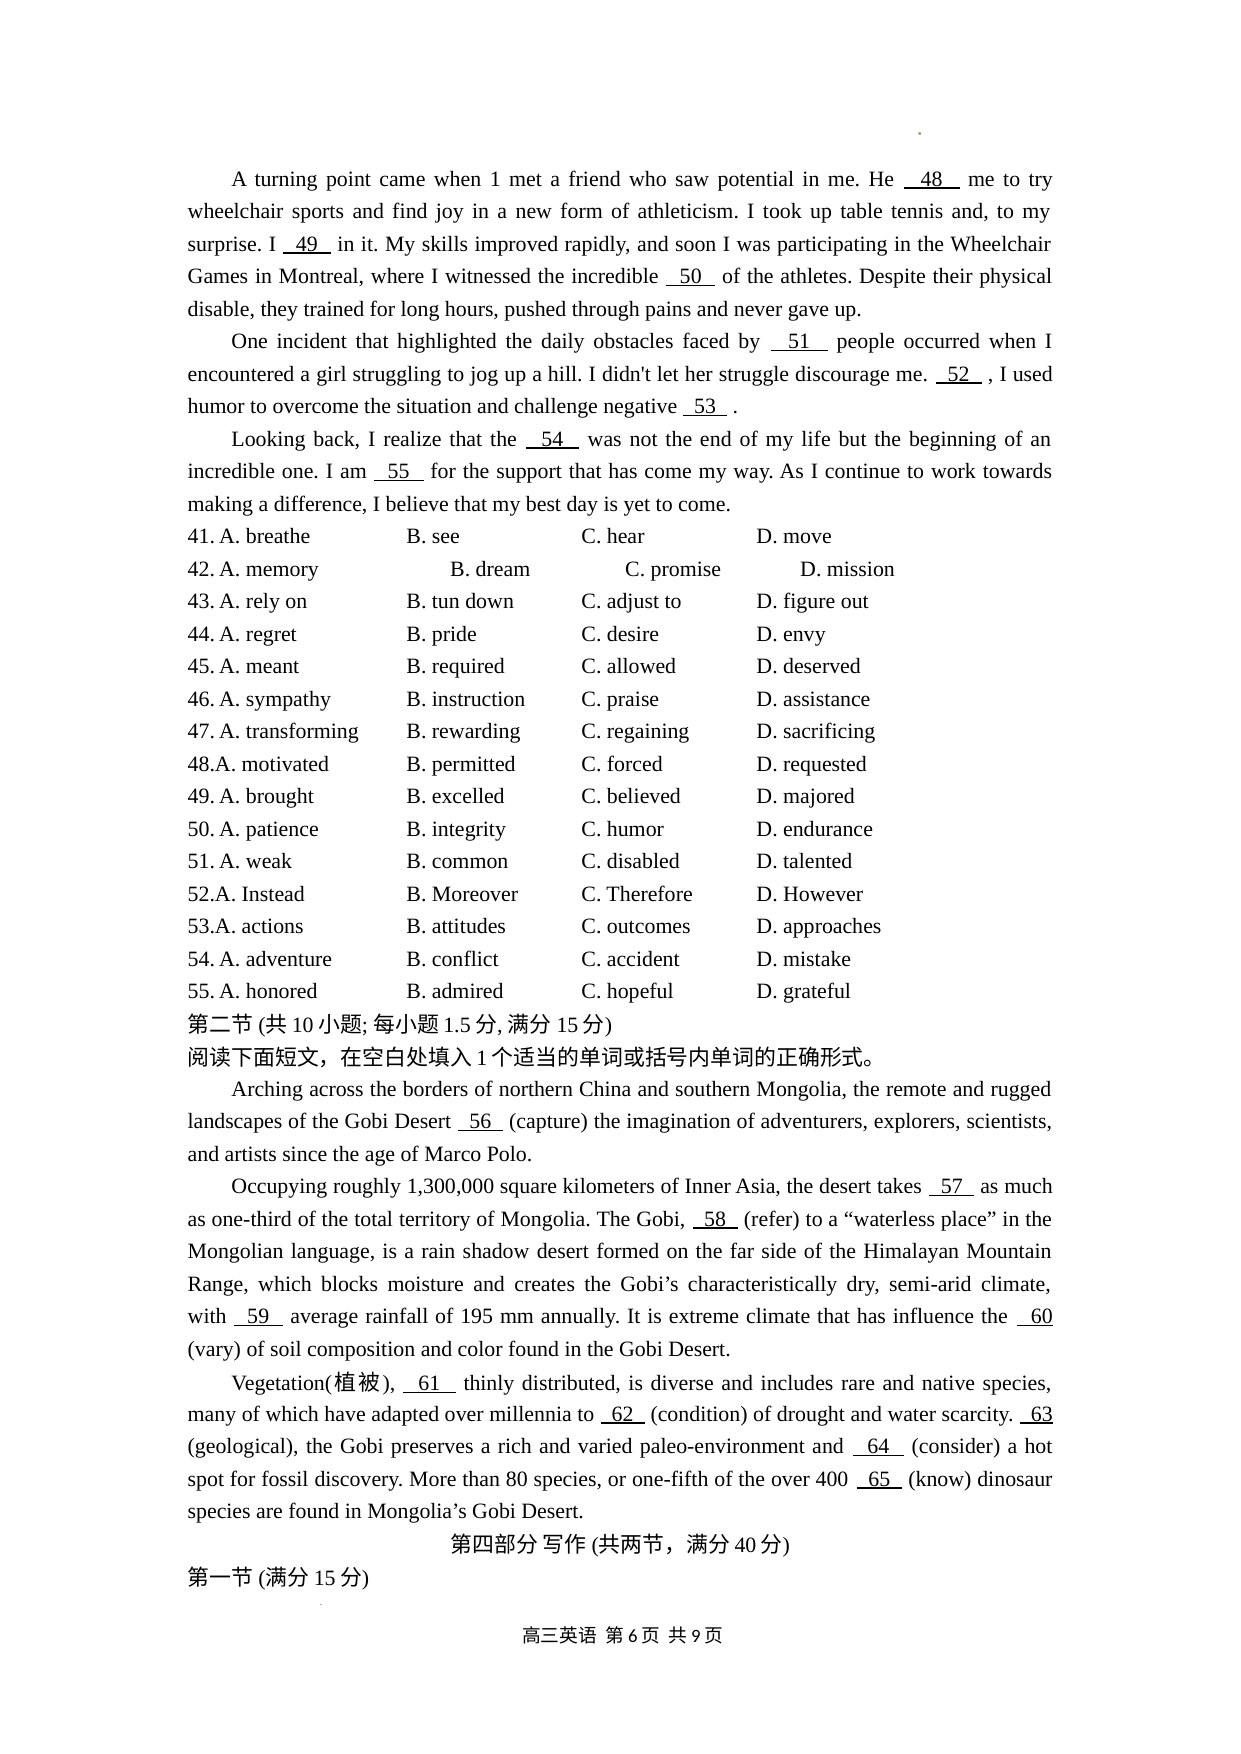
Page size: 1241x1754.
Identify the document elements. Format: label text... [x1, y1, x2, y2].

text Vegetation(植被), 61 thinly distributed, is diverse and includes rare and native species, many of which have adapted over millennia to 62 (condition) of drought and water scarcity. 63 (geological), the Gobi preserves a rich and varied paleo-environment and 64 (consider) a hot spot for fossil discovery. More than 80 species, or one-fifth of the over 400 65 (know) dinosaur species are found in Mongolia’s Gobi Desert. [187, 1364, 1053, 1527]
text 42. A. memory B. dream C. promise D. mission [187, 552, 1053, 584]
text 44. A. regret B. pride C. desire D. envy [187, 617, 1053, 649]
text A turning point came when 1 met a friend who saw potential in me. He 48 me to try wheelchair sports and find joy in a new form of athleticism. I took up table tennis and, to my surprise. I 49 in it. My skills improved rapidly, and soon I was participating in the Wheelchair Games in Montreal, where I witnessed the incredible 50 of the athletes. Despite their physical disable, they trained for long hours, pushed through pains and never gave up. [187, 162, 1053, 324]
text 49. A. brought B. excelled C. believed D. majored [187, 779, 1053, 812]
text Looking back, I realize that the 54 was not the end of my life but the beginning of an incredible one. I am 55 for the support that has come my way. As I continue to work towards making a difference, I believe that my best day is yet to come. [187, 422, 1053, 519]
text 48.A. motivated B. permitted C. forced D. requested [187, 747, 1053, 779]
text 阅读下面短文，在空白处填入1个适当的单词或括号内单词的正确形式。 [187, 1039, 1053, 1072]
text 41. A. breathe B. see C. hear D. move [187, 519, 1053, 552]
text 45. A. meant B. required C. allowed D. deserved [187, 649, 1053, 682]
text 52.A. Instead B. Moreover C. Therefore D. However [187, 877, 1053, 909]
text 第四部分 写作 (共两节，满分40分) [187, 1527, 1053, 1559]
text 51. A. weak B. common C. disabled D. talented [187, 844, 1053, 877]
text 53.A. actions B. attitudes C. outcomes D. approaches [187, 909, 1053, 942]
text Occupying roughly 1,300,000 square kilometers of Inner Asia, the desert takes 57 as much as one-third of the total territory of Mongolia. The Gobi, 58 (refer) to a “waterless place” in the Mongolian language, is a rain shadow desert formed on the far side of the Himalayan Mountain Range, which blocks moisture and creates the Gobi’s characteristically dry, semi-arid climate, with 59 average rainfall of 195 mm annually. It is extreme climate that has influence the 60 (vary) of soil composition and color found in the Gobi Desert. [187, 1169, 1053, 1364]
text Arching across the borders of northern China and southern Mongolia, the remote and rugged landscapes of the Gobi Desert 56 (capture) the imagination of adventurers, explorers, scientists, and artists since the age of Marco Polo. [187, 1072, 1053, 1169]
text 54. A. adventure B. conflict C. accident D. mistake [187, 942, 1053, 974]
text One incident that highlighted the daily obstacles faced by 51 people occurred when I encountered a girl struggling to jog up a hill. I didn't let her struggle discourage me. 52 , I used humor to overcome the situation and challenge negative 53 . [187, 324, 1053, 422]
text 50. A. patience B. integrity C. humor D. endurance [187, 812, 1053, 844]
text 43. A. rely on B. tun down C. adjust to D. figure out [187, 584, 1053, 617]
text 第二节 (共10小题; 每小题1.5分, 满分 15分) [187, 1007, 1053, 1039]
text 46. A. sympathy B. instruction C. praise D. assistance [187, 682, 1053, 714]
text 55. A. honored B. admired C. hopeful D. grateful [187, 974, 1053, 1007]
text 47. A. transforming B. rewarding C. regaining D. sacrificing [187, 714, 1053, 747]
text 第一节 (满分15分) [187, 1559, 1053, 1592]
